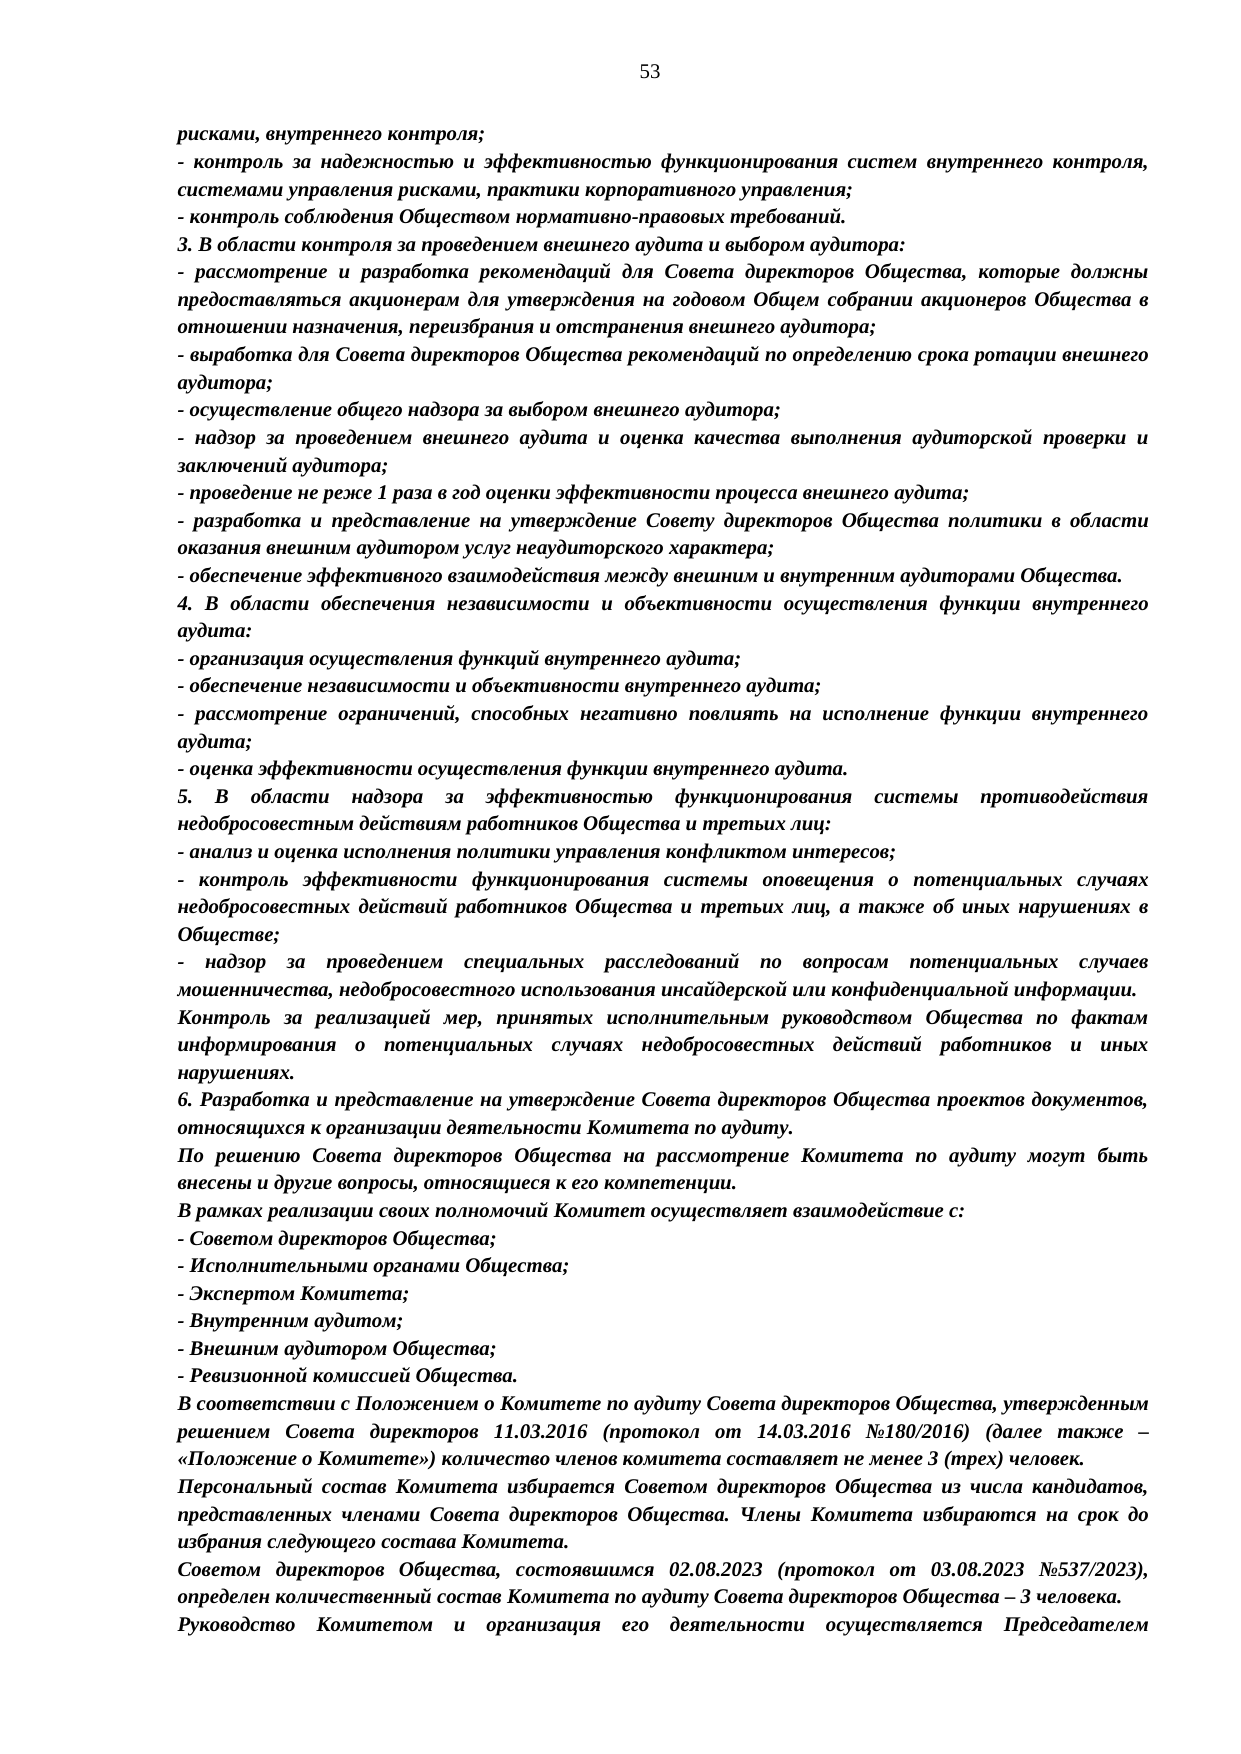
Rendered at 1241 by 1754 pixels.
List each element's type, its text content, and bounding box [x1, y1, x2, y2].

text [177, 1612, 1152, 1636]
text - Внутренним аудитом; [177, 1308, 1152, 1332]
text - надзор за проведением специальных расследований по вопросам потенциальных случаев мошенничества, недобросовестного использования инсайдерской или конфиденциальной информации. Контроль за реализацией мер, принятых исполнительным руководством Общества по фактам информирования о потенциальных случаях недобросовестных действий работников и иных нарушениях. [177, 949, 1152, 1084]
text - контроль за надежностью и эффективностью функционирования систем внутреннего контроля, системами управления рисками, практики корпоративного управления; [177, 149, 1152, 201]
text - разработка и представление на утверждение Совету директоров Общества политики в области оказания внешним аудитором услуг неаудиторского характера; [177, 508, 1152, 559]
text 4. В области обеспечения независимости и объективности осуществления функции внутреннего аудита: [177, 591, 1152, 642]
text - надзор за проведением внешнего аудита и оценка качества выполнения аудиторской проверки и заключений аудитора; [177, 425, 1152, 477]
text Персональный состав Комитета избирается Советом директоров Общества из числа кандидатов, представленных членами Совета директоров Общества. Члены Комитета избираются на срок до избрания следующего состава Комитета. [177, 1474, 1152, 1553]
text - проведение не реже 1 раза в год оценки эффективности процесса внешнего аудита; [177, 480, 1152, 504]
text - осуществление общего надзора за выбором внешнего аудитора; [177, 397, 1152, 421]
text 3. В области контроля за проведением внешнего аудита и выбором аудитора: [177, 232, 1152, 256]
text 5. В области надзора за эффективностью функционирования системы противодействия недобросовестным действиям работников Общества и третьих лиц: [177, 784, 1152, 835]
text - контроль соблюдения Обществом нормативно-правовых требований. [177, 204, 1152, 228]
text - рассмотрение ограничений, способных негативно повлиять на исполнение функции внутреннего аудита; [177, 701, 1152, 753]
text 6. Разработка и представление на утверждение Совета директоров Общества проектов документов, относящихся к организации деятельности Комитета по аудиту. [177, 1087, 1152, 1139]
text - обеспечение независимости и объективности внутреннего аудита; [177, 673, 1152, 697]
text - обеспечение эффективного взаимодействия между внешним и внутренним аудиторами Общества. [177, 563, 1152, 587]
text - Советом директоров Общества; [177, 1225, 1152, 1249]
text - анализ и оценка исполнения политики управления конфликтом интересов; [177, 839, 1152, 863]
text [177, 121, 1152, 145]
text По решению Совета директоров Общества на рассмотрение Комитета по аудиту могут быть внесены и другие вопросы, относящиеся к его компетенции. [177, 1143, 1152, 1194]
text - оценка эффективности осуществления функции внутреннего аудита. [177, 756, 1152, 780]
text - Внешним аудитором Общества; [177, 1336, 1152, 1360]
text - организация осуществления функций внутреннего аудита; [177, 646, 1152, 670]
text - рассмотрение и разработка рекомендаций для Совета директоров Общества, которые должны предоставляться акционерам для утверждения на годовом Общем собрании акционеров Общества в отношении назначения, переизбрания и отстранения внешнего аудитора; [177, 259, 1152, 338]
text - контроль эффективности функционирования системы оповещения о потенциальных случаях недобросовестных действий работников Общества и третьих лиц, а также об иных нарушениях в Обществе; [177, 867, 1152, 946]
text - Ревизионной комиссией Общества. [177, 1363, 1152, 1387]
text - Исполнительными органами Общества; [177, 1253, 1152, 1277]
text Советом директоров Общества, состоявшимся 02.08.2023 (протокол от 03.08.2023 №537/2023), определен количественный состав Комитета по аудиту Совета директоров Общества – 3 человека. [177, 1557, 1152, 1608]
text В рамках реализации своих полномочий Комитет осуществляет взаимодействие с: [177, 1198, 1152, 1222]
text В соответствии с Положением о Комитете по аудиту Совета директоров Общества, утвержденным решением Совета директоров 11.03.2016 (протокол от 14.03.2016 №180/2016) (далее также – «Положение о Комитете») количество членов комитета составляет не менее 3 (трех) человек. [177, 1391, 1152, 1470]
text - выработка для Совета директоров Общества рекомендаций по определению срока ротации внешнего аудитора; [177, 342, 1152, 394]
text - Экспертом Комитета; [177, 1281, 1152, 1305]
